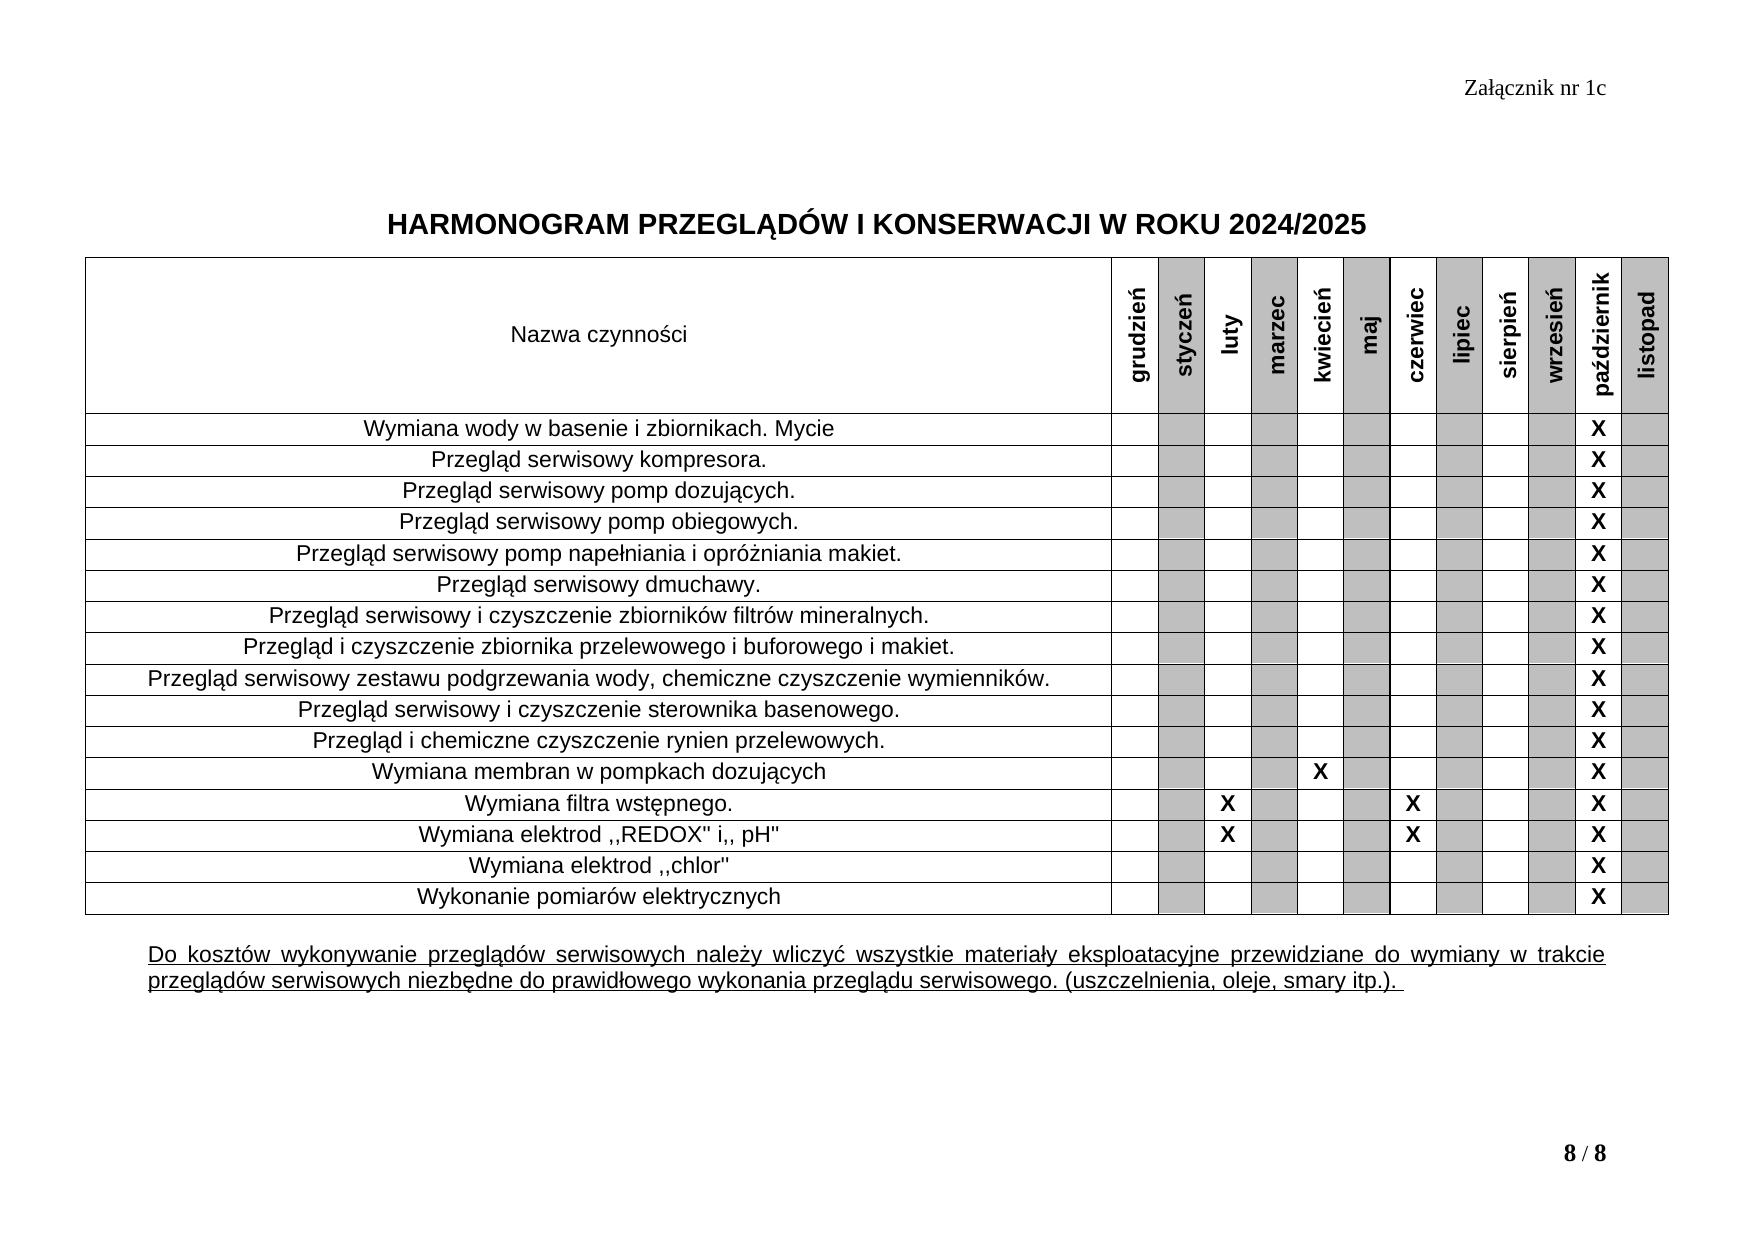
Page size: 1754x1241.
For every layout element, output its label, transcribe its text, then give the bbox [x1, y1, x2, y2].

table_cell X [1391, 790, 1436, 820]
table_cell [1622, 790, 1668, 820]
table_cell [1344, 758, 1389, 788]
table_cell [1391, 571, 1436, 601]
table_cell [1437, 790, 1482, 820]
table_cell [1483, 852, 1528, 882]
table_cell [1529, 414, 1575, 445]
table_cell [1437, 665, 1482, 695]
table_cell [1298, 633, 1343, 663]
table_cell [1205, 477, 1251, 507]
table_cell X [1576, 540, 1621, 570]
table_cell [1437, 508, 1482, 538]
table_cell [1529, 883, 1575, 913]
table_cell [1205, 758, 1251, 788]
table_cell [1252, 758, 1297, 788]
table_cell Wykonanie pomiarów elektrycznych [86, 883, 1111, 913]
table_cell [1437, 540, 1482, 570]
table_cell [1298, 852, 1343, 882]
table_cell [1252, 446, 1297, 476]
table_cell [1159, 727, 1204, 757]
table_cell X [1576, 790, 1621, 820]
table_cell Przegląd i chemiczne czyszczenie rynien przelewowych. [86, 727, 1111, 757]
table_cell [1483, 821, 1528, 851]
table_cell [1483, 790, 1528, 820]
table_cell [1437, 602, 1482, 632]
table_cell [1298, 665, 1343, 695]
table_cell [1437, 571, 1482, 601]
table_cell [1483, 508, 1528, 538]
table_cell [1483, 758, 1528, 788]
table_header Nazwa czynności [86, 258, 1111, 413]
table_cell [1344, 852, 1389, 882]
table_header marzec [1252, 258, 1297, 413]
table_cell [1391, 477, 1436, 507]
table_cell [1205, 665, 1251, 695]
table_cell [1529, 540, 1575, 570]
table_cell [1252, 414, 1297, 445]
table_cell [1483, 540, 1528, 570]
table_cell [1529, 852, 1575, 882]
table_header luty [1205, 258, 1251, 413]
table_cell [1252, 602, 1297, 632]
table_cell [1483, 414, 1528, 445]
table_cell [1344, 633, 1389, 663]
table_header styczeń [1159, 258, 1204, 413]
table_cell [1159, 540, 1204, 570]
table_cell [1529, 602, 1575, 632]
table_cell [1205, 571, 1251, 601]
table_cell [1298, 446, 1343, 476]
table_cell [1529, 821, 1575, 851]
table_cell Przegląd serwisowy i czyszczenie zbiorników filtrów mineralnych. [86, 602, 1111, 632]
table_cell [1622, 821, 1668, 851]
table_cell [1252, 696, 1297, 726]
table_cell [1529, 727, 1575, 757]
table_cell Przegląd serwisowy zestawu podgrzewania wody, chemiczne czyszczenie wymienników. [86, 665, 1111, 695]
table_cell [1391, 883, 1436, 913]
table_cell [1344, 727, 1389, 757]
table_cell [1205, 508, 1251, 538]
table_cell [1483, 446, 1528, 476]
table_cell [1298, 821, 1343, 851]
table_cell [1252, 790, 1297, 820]
table_cell Wymiana filtra wstępnego. [86, 790, 1111, 820]
table_cell Wymiana elektrod ,,REDOX'' i,, pH'' [86, 821, 1111, 851]
table_cell [1391, 758, 1436, 788]
table_cell [1112, 852, 1158, 882]
table_cell Przegląd serwisowy i czyszczenie sterownika basenowego. [86, 696, 1111, 726]
table_cell [1112, 821, 1158, 851]
table_cell X [1391, 821, 1436, 851]
table_cell [1159, 852, 1204, 882]
table_cell X [1576, 571, 1621, 601]
table_cell [1159, 602, 1204, 632]
table_cell [1391, 696, 1436, 726]
table_cell [1622, 883, 1668, 913]
table_cell [1159, 633, 1204, 663]
table_cell [1252, 633, 1297, 663]
table_cell [1112, 727, 1158, 757]
table_cell X [1576, 508, 1621, 538]
table_cell [1159, 477, 1204, 507]
table_cell X [1576, 602, 1621, 632]
table_cell [1622, 758, 1668, 788]
table_cell Wymiana membran w pompkach dozujących [86, 758, 1111, 788]
table_cell [1298, 883, 1343, 913]
table_cell X [1205, 790, 1251, 820]
table_cell [1437, 446, 1482, 476]
table_cell [1112, 508, 1158, 538]
table_cell [1391, 414, 1436, 445]
table_cell [1112, 540, 1158, 570]
table_cell [1437, 696, 1482, 726]
table_cell [1298, 414, 1343, 445]
table_cell [1159, 883, 1204, 913]
table_cell [1483, 665, 1528, 695]
table_cell [1205, 414, 1251, 445]
table_cell [1529, 790, 1575, 820]
table_cell [1622, 508, 1668, 538]
table_cell [1391, 540, 1436, 570]
table_cell X [1298, 758, 1343, 788]
table_cell [1252, 508, 1297, 538]
table_header wrzesień [1529, 258, 1575, 413]
table_cell [1344, 508, 1389, 538]
table_cell [1437, 477, 1482, 507]
table_cell X [1576, 477, 1621, 507]
text Do kosztów wykonywanie przeglądów serwisowych należy wliczyć wszystkie materiały eksploatacyjne przewidziane do wymiany w trakcie przeglądów serwisowych niezbędne do prawidłowego wykonania przeglądu serwisowego. (uszczelnienia, oleje, smary itp.). [148, 941, 1606, 964]
table_header maj [1344, 258, 1389, 413]
table_cell [1622, 665, 1668, 695]
table_cell [1344, 821, 1389, 851]
table_cell X [1576, 633, 1621, 663]
table_cell [1344, 477, 1389, 507]
table_cell [1205, 852, 1251, 882]
table_cell [1391, 602, 1436, 632]
table_cell [1252, 571, 1297, 601]
table_cell Wymiana wody w basenie i zbiornikach. Mycie [86, 414, 1111, 445]
table_cell [1252, 727, 1297, 757]
table_cell [1252, 540, 1297, 570]
table_cell [1391, 446, 1436, 476]
table_cell [1112, 665, 1158, 695]
table_cell [1529, 696, 1575, 726]
table_cell X [1576, 852, 1621, 882]
table_cell Przegląd serwisowy pomp obiegowych. [86, 508, 1111, 538]
table_cell [1205, 883, 1251, 913]
table_cell [1529, 571, 1575, 601]
table_cell [1298, 571, 1343, 601]
table_cell Przegląd serwisowy pomp napełniania i opróżniania makiet. [86, 540, 1111, 570]
table_cell [1252, 477, 1297, 507]
table_cell [1622, 571, 1668, 601]
table_cell [1391, 852, 1436, 882]
table_header kwiecień [1298, 258, 1343, 413]
table_cell [1205, 727, 1251, 757]
table_cell [1344, 540, 1389, 570]
table_cell [1622, 633, 1668, 663]
table_cell [1252, 665, 1297, 695]
table_cell X [1576, 758, 1621, 788]
table_header listopad [1622, 258, 1668, 413]
table_cell [1437, 414, 1482, 445]
table_cell [1622, 852, 1668, 882]
table_cell [1112, 633, 1158, 663]
table_cell [1159, 508, 1204, 538]
table_cell Przegląd serwisowy pomp dozujących. [86, 477, 1111, 507]
table_cell Przegląd serwisowy kompresora. [86, 446, 1111, 476]
table_cell [1159, 696, 1204, 726]
table_cell X [1576, 446, 1621, 476]
table_cell Przegląd i czyszczenie zbiornika przelewowego i buforowego i makiet. [86, 633, 1111, 663]
table_cell X [1576, 665, 1621, 695]
table_cell [1344, 696, 1389, 726]
table_cell [1483, 477, 1528, 507]
text Do kosztów wykonywanie przeglądów serwisowych należy wliczyć wszystkie materiały eksploatacyjne przewidziane do wymiany w trakcie przeglądów serwisowych niezbędne do prawidłowego wykonania przeglądu serwisowego. (uszczelnienia, oleje, smary itp.). [148, 965, 1606, 994]
table_cell [1529, 477, 1575, 507]
table_cell [1483, 602, 1528, 632]
table_cell [1344, 665, 1389, 695]
table_header lipiec [1437, 258, 1482, 413]
table_cell [1205, 602, 1251, 632]
table_cell X [1576, 696, 1621, 726]
table_cell X [1576, 727, 1621, 757]
table_cell [1112, 477, 1158, 507]
table_cell [1344, 883, 1389, 913]
table_cell [1483, 696, 1528, 726]
table_cell [1298, 727, 1343, 757]
table_cell [1529, 446, 1575, 476]
table_header sierpień [1483, 258, 1528, 413]
table_cell [1112, 696, 1158, 726]
table_cell [1112, 758, 1158, 788]
table_cell [1483, 727, 1528, 757]
table_cell [1159, 758, 1204, 788]
table_cell [1529, 758, 1575, 788]
table_cell [1437, 883, 1482, 913]
table_cell [1391, 727, 1436, 757]
table_cell [1344, 414, 1389, 445]
table_cell [1622, 727, 1668, 757]
table_cell [1622, 696, 1668, 726]
table_cell [1622, 477, 1668, 507]
table_cell [1622, 446, 1668, 476]
table_cell [1622, 414, 1668, 445]
table_cell [1159, 665, 1204, 695]
table_cell X [1205, 821, 1251, 851]
table_cell [1205, 633, 1251, 663]
table_cell Przegląd serwisowy dmuchawy. [86, 571, 1111, 601]
table_cell [1298, 696, 1343, 726]
table_cell [1159, 571, 1204, 601]
table_cell [1159, 414, 1204, 445]
table_cell [1252, 852, 1297, 882]
table_cell [1159, 446, 1204, 476]
table_cell [1483, 633, 1528, 663]
table_cell [1298, 540, 1343, 570]
table_cell [1344, 446, 1389, 476]
table_cell [1483, 571, 1528, 601]
table_header październik [1576, 258, 1621, 413]
table_cell [1298, 790, 1343, 820]
table_cell X [1576, 883, 1621, 913]
table_cell [1298, 602, 1343, 632]
table_cell [1391, 665, 1436, 695]
table_cell [1483, 883, 1528, 913]
table_cell [1391, 633, 1436, 663]
table_cell X [1576, 414, 1621, 445]
table_cell [1252, 821, 1297, 851]
table_cell [1529, 508, 1575, 538]
table_cell [1437, 633, 1482, 663]
table_cell [1622, 602, 1668, 632]
table_cell [1205, 696, 1251, 726]
table_cell [1622, 540, 1668, 570]
table_cell [1344, 602, 1389, 632]
table_cell Wymiana elektrod ,,chlor'' [86, 852, 1111, 882]
table_cell [1159, 790, 1204, 820]
table_cell [1344, 571, 1389, 601]
text HARMONOGRAM PRZEGLĄDÓW I KONSERWACJI W ROKU 2024/2025 [148, 207, 1606, 240]
table_cell X [1576, 821, 1621, 851]
table_header grudzień [1112, 258, 1158, 413]
table_cell [1112, 602, 1158, 632]
table_cell [1529, 633, 1575, 663]
table_cell [1159, 821, 1204, 851]
table_cell [1529, 665, 1575, 695]
table_cell [1205, 446, 1251, 476]
table_cell [1112, 790, 1158, 820]
table_cell [1298, 508, 1343, 538]
table_cell [1298, 477, 1343, 507]
table_cell [1437, 727, 1482, 757]
table_cell [1112, 414, 1158, 445]
table_cell [1437, 758, 1482, 788]
table_cell [1437, 852, 1482, 882]
table_cell [1391, 508, 1436, 538]
table_cell [1112, 883, 1158, 913]
table_cell [1205, 540, 1251, 570]
table_cell [1112, 571, 1158, 601]
table_cell [1437, 821, 1482, 851]
table_header czerwiec [1391, 258, 1436, 413]
table_cell [1344, 790, 1389, 820]
table_cell [1252, 883, 1297, 913]
table_cell [1112, 446, 1158, 476]
